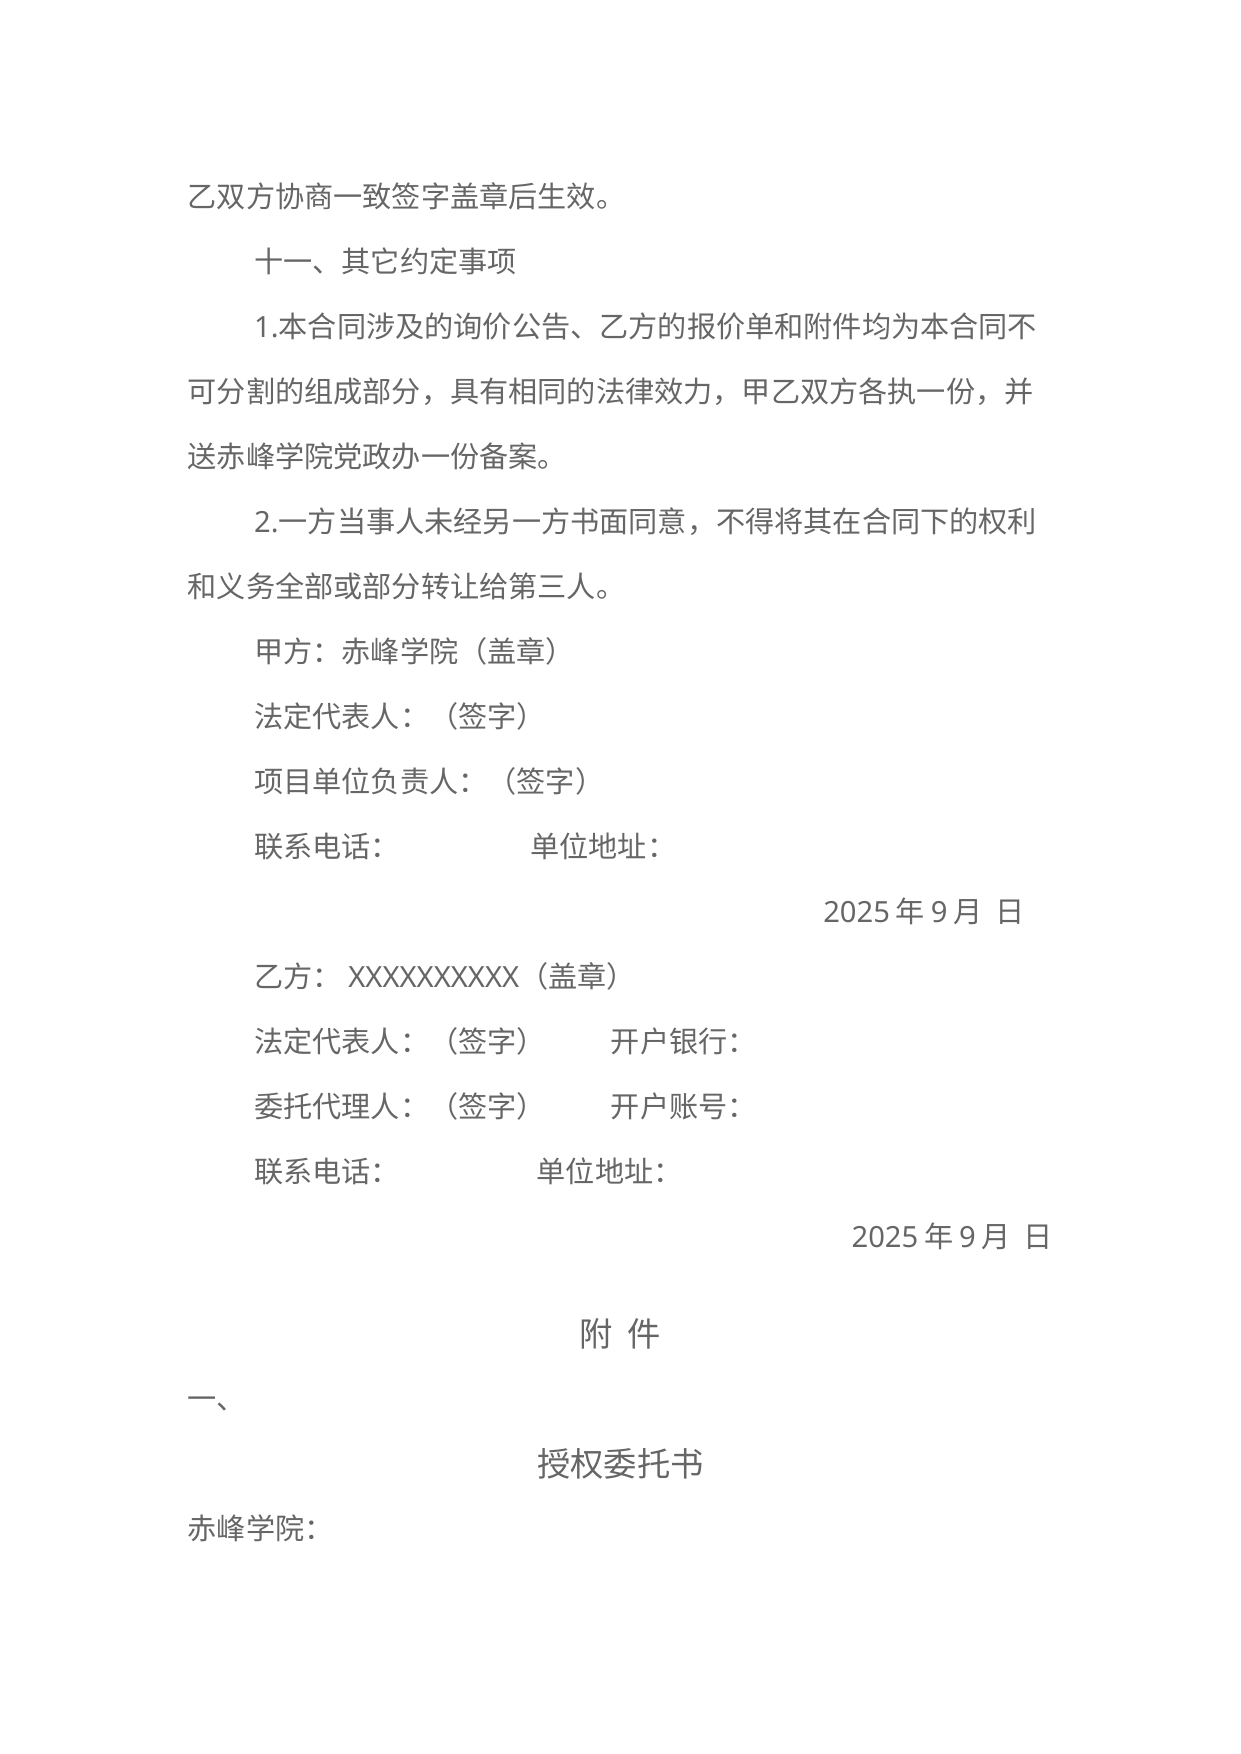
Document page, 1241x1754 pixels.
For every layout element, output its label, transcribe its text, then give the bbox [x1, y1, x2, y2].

text 委托代理人：（签字） 开户账号： [187, 1072, 1053, 1137]
text 乙方： XXXXXXXXXX（盖章） [187, 942, 1053, 1007]
text 法定代表人：（签字） 开户银行： [187, 1007, 1053, 1072]
text 甲方：赤峰学院（盖章） [187, 617, 1053, 682]
text 一、 [187, 1364, 1053, 1429]
text 2.一方当事人未经另一方书面同意，不得将其在合同下的权利和义务全部或部分转让给第三人。 [187, 487, 1053, 617]
text 授权委托书 [187, 1429, 1053, 1494]
text 赤峰学院： [187, 1494, 1053, 1559]
text 十一、其它约定事项 [187, 227, 1053, 292]
text 附 件 [187, 1299, 1053, 1364]
text 2025年9月 日 [187, 877, 1053, 942]
text 联系电话： 单位地址： [187, 1137, 1053, 1202]
text 2025年9月 日 [187, 1202, 1053, 1267]
text 联系电话： 单位地址： [187, 812, 1053, 877]
text 法定代表人：（签字） [187, 682, 1053, 747]
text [187, 162, 1053, 227]
text 项目单位负责人：（签字） [187, 747, 1053, 812]
text 1.本合同涉及的询价公告、乙方的报价单和附件均为本合同不可分割的组成部分，具有相同的法律效力，甲乙双方各执一份，并送赤峰学院党政办一份备案。 [187, 292, 1053, 487]
